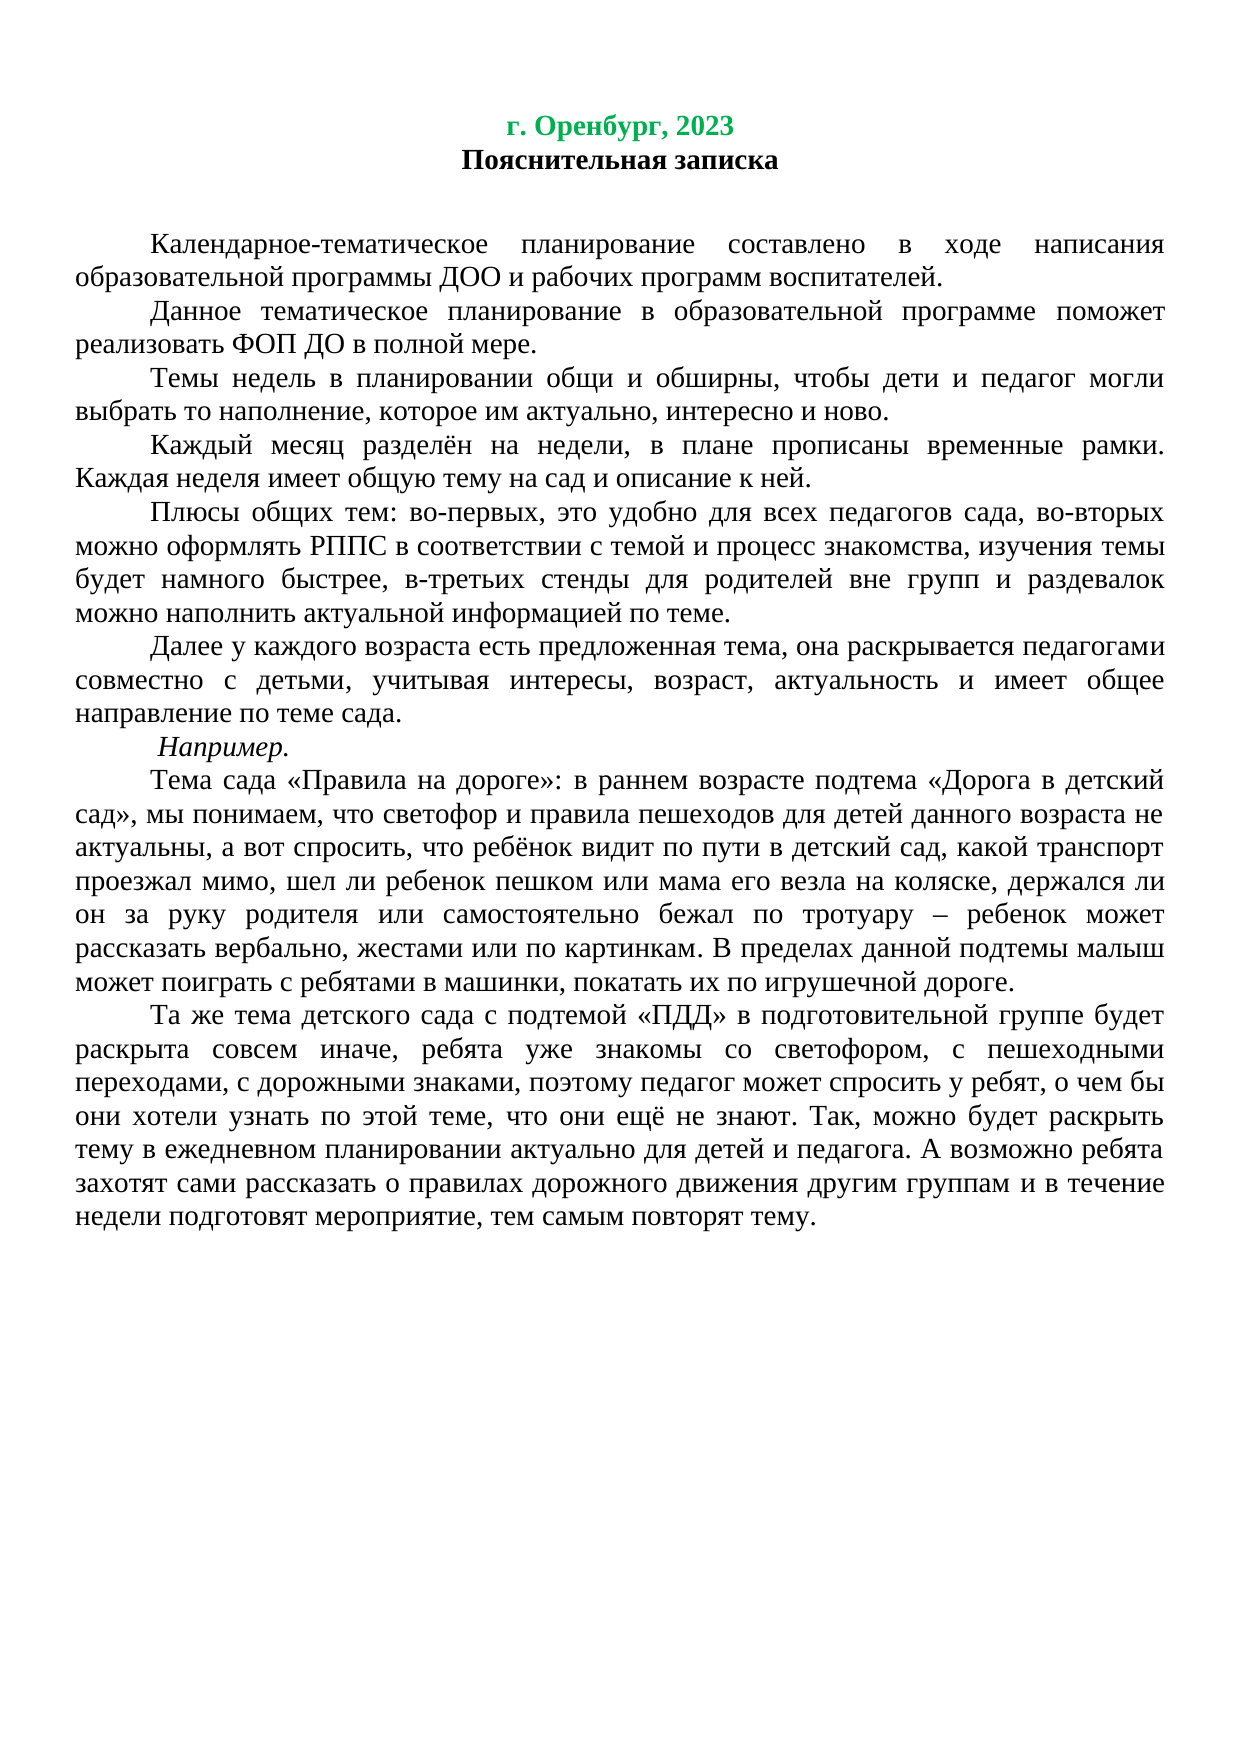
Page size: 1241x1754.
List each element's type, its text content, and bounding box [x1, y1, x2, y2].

text Пояснительная записка [75, 142, 1165, 176]
text Та же тема детского сада с подтемой «ПДД» в подготовительной группе будет раскрыта совсем иначе, ребята уже знакомы со светофором, с пешеходными переходами, с дорожными знаками, поэтому педагог может спросить у ребят, о чем бы они хотели узнать по этой теме, что они ещё не знают. Так, можно будет раскрыть тему в ежедневном планировании актуально для детей и педагога. А возможно ребята захотят сами рассказать о правилах дорожного движения другим группам и в течение недели подготовят мероприятие, тем самым повторят тему. [75, 997, 1165, 1232]
text Далее у каждого возраста есть предложенная тема, она раскрывается педагогами совместно с детьми, учитывая интересы, возраст, актуальность и имеет общее направление по теме сада. [75, 628, 1165, 729]
text Тема сада «Правила на дороге»: в раннем возрасте подтема «Дорога в детский сад», мы понимаем, что светофор и правила пешеходов для детей данного возраста не актуальны, а вот спросить, что ребёнок видит по пути в детский сад, какой транспорт проезжал мимо, шел ли ребенок пешком или мама его везла на коляске, держался ли он за руку родителя или самостоятельно бежал по тротуару – ребенок может рассказать вербально, жестами или по картинкам. В пределах данной подтемы малыш может поиграть с ребятами в машинки, покатать их по игрушечной дороге. [75, 762, 1165, 997]
text Данное тематическое планирование в образовательной программе поможет реализовать ФОП ДО в полной мере. [75, 293, 1165, 360]
text Плюсы общих тем: во-первых, это удобно для всех педагогов сада, во-вторых можно оформлять РППС в соответствии с темой и процесс знакомства, изучения темы будет намного быстрее, в-третьих стенды для родителей вне групп и раздевалок можно наполнить актуальной информацией по теме. [75, 494, 1165, 628]
text Темы недель в планировании общи и обширны, чтобы дети и педагог могли выбрать то наполнение, которое им актуально, интересно и ново. [75, 360, 1165, 427]
text Каждый месяц разделён на недели, в плане прописаны временные рамки. Каждая неделя имеет общую тему на сад и описание к ней. [75, 427, 1165, 494]
text г. Оренбург, 2023 [75, 108, 1165, 142]
text Например. [75, 729, 1165, 762]
text Календарное-тематическое планирование составлено в ходе написания образовательной программы ДОО и рабочих программ воспитателей. [75, 226, 1165, 293]
